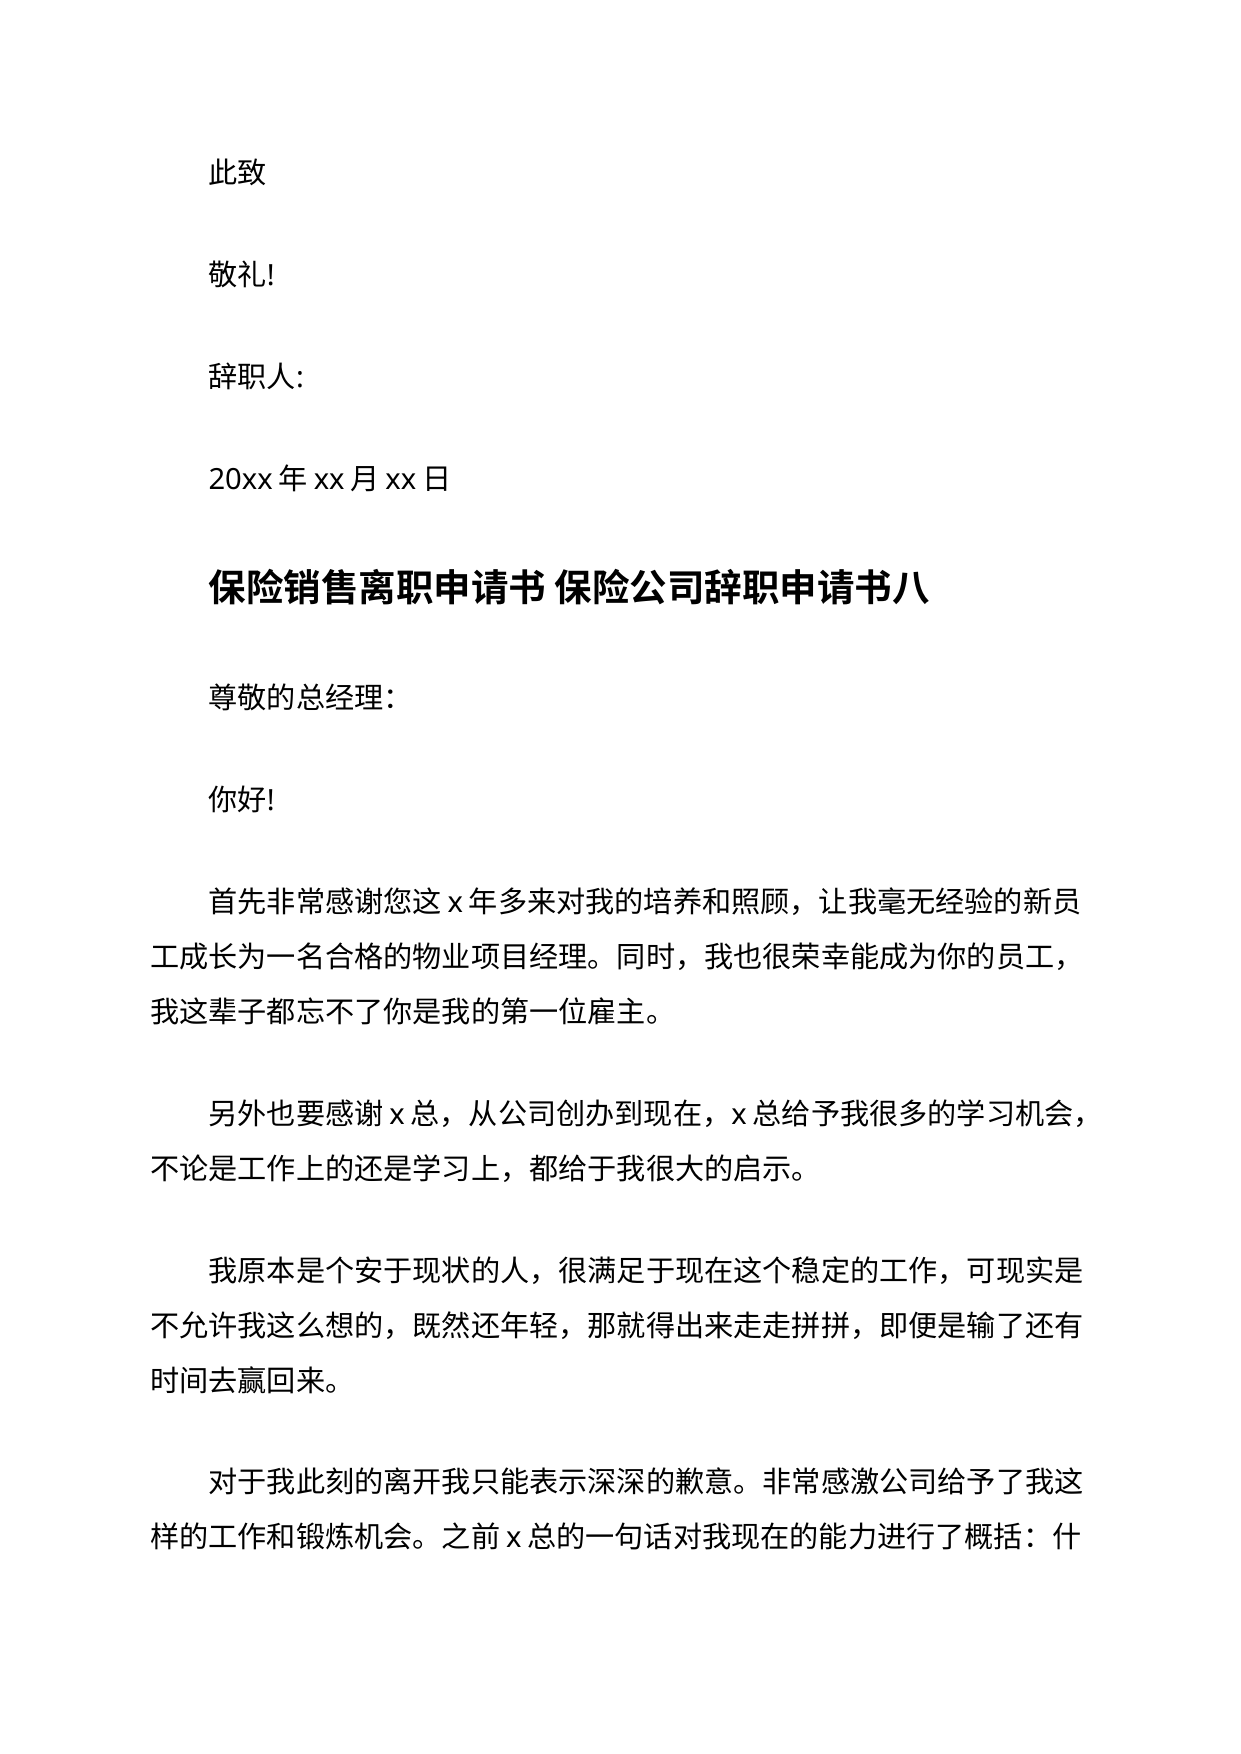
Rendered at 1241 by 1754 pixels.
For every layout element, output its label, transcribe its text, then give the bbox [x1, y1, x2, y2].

text 另外也要感谢x总，从公司创办到现在，x总给予我很多的学习机会，不论是工作上的还是学习上，都给于我很大的启示。 [150, 1091, 1090, 1188]
text 20xx年xx月xx日 [150, 456, 1090, 498]
text 辞职人: [150, 354, 1090, 396]
text 保险销售离职申请书 保险公司辞职申请书八 [150, 558, 1090, 612]
text 你好! [150, 777, 1090, 819]
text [150, 1459, 1090, 1556]
text 此致 [150, 150, 1090, 192]
text 首先非常感谢您这x年多来对我的培养和照顾，让我毫无经验的新员工成长为一名合格的物业项目经理。同时，我也很荣幸能成为你的员工，我这辈子都忘不了你是我的第一位雇主。 [150, 879, 1090, 1031]
text 敬礼! [150, 252, 1090, 294]
text 我原本是个安于现状的人，很满足于现在这个稳定的工作，可现实是不允许我这么想的，既然还年轻，那就得出来走走拼拼，即便是输了还有时间去赢回来。 [150, 1247, 1090, 1399]
text 尊敬的总经理： [150, 675, 1090, 717]
